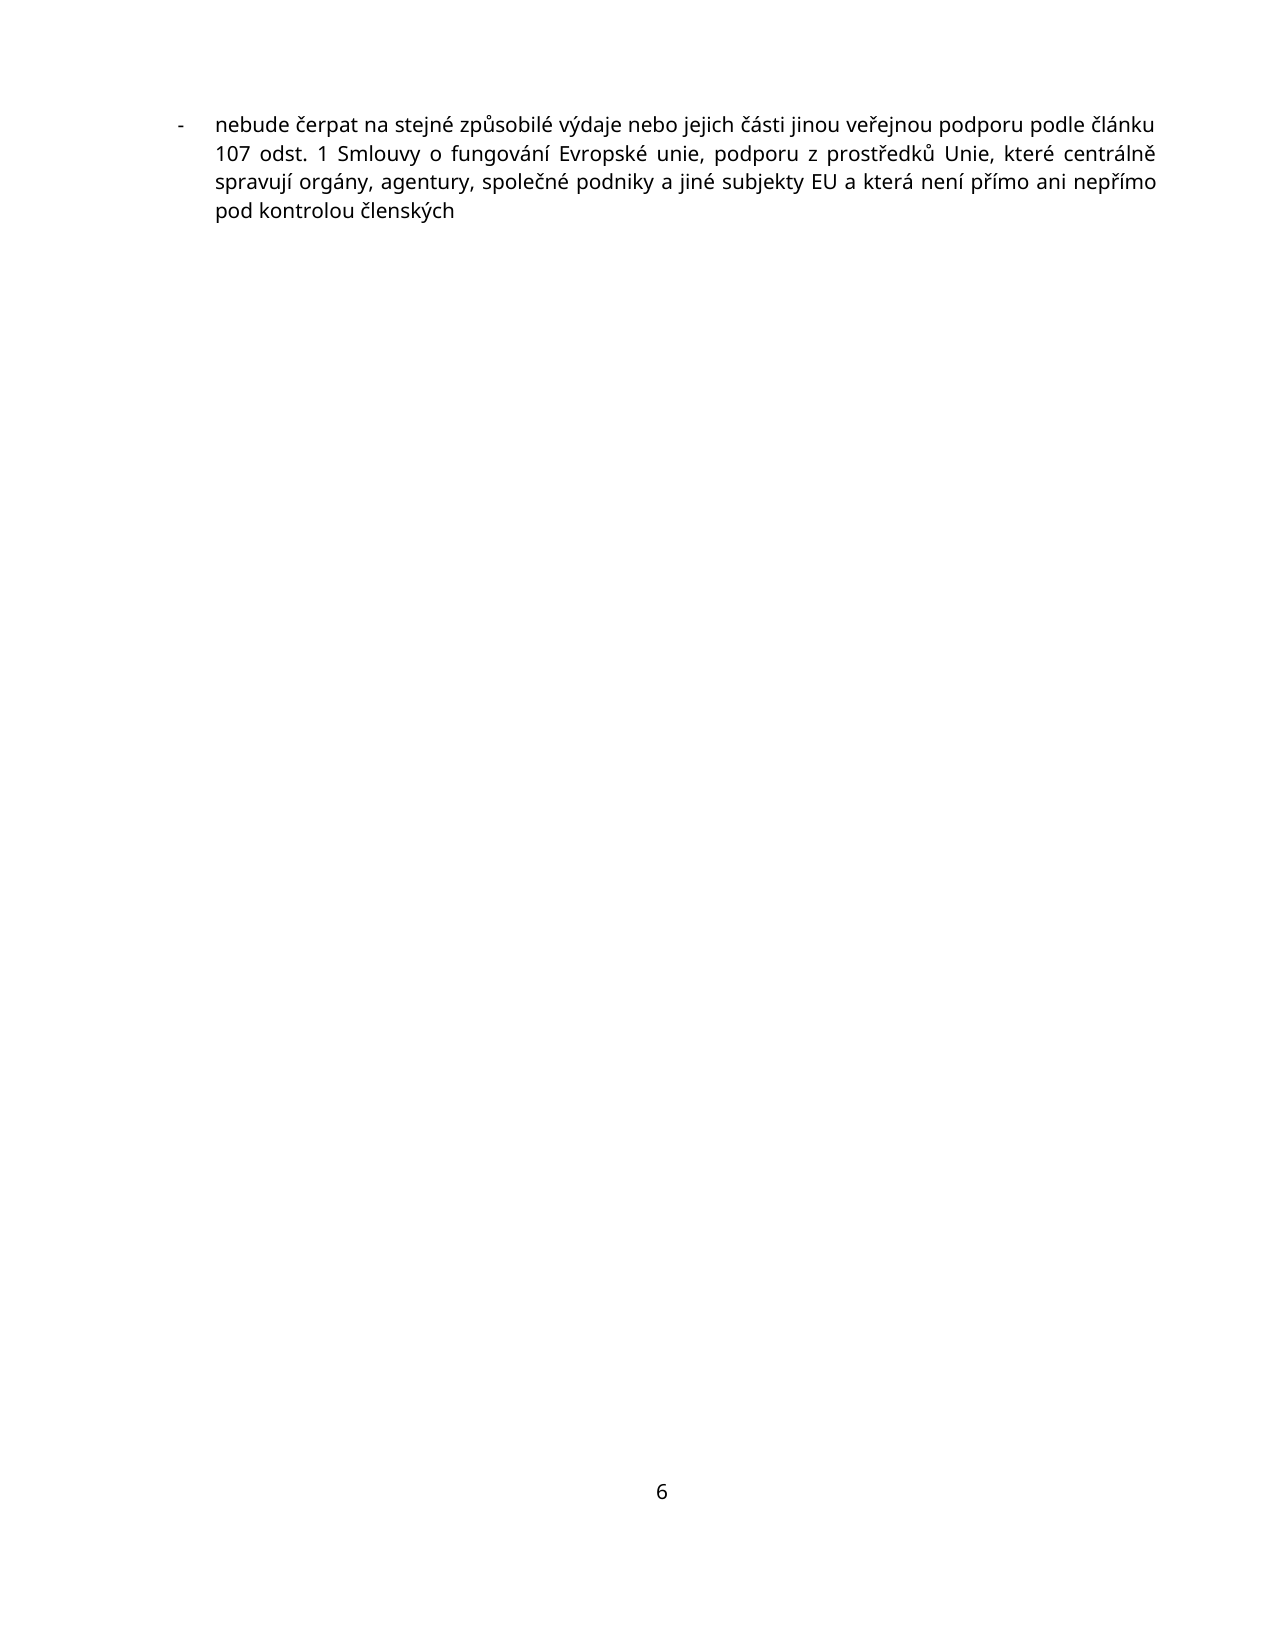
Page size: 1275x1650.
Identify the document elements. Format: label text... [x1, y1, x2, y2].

list nebude čerpat na stejné způsobilé výdaje nebo jejich části jinou veřejnou podporu podle článku 107 odst. 1 Smlouvy o fungování Evropské unie, podporu z prostředků Unie, které centrálně spravují orgány, agentury, společné podniky a jiné subjekty EU a která není přímo ani nepřímo pod kontrolou členských [177, 110, 1157, 224]
